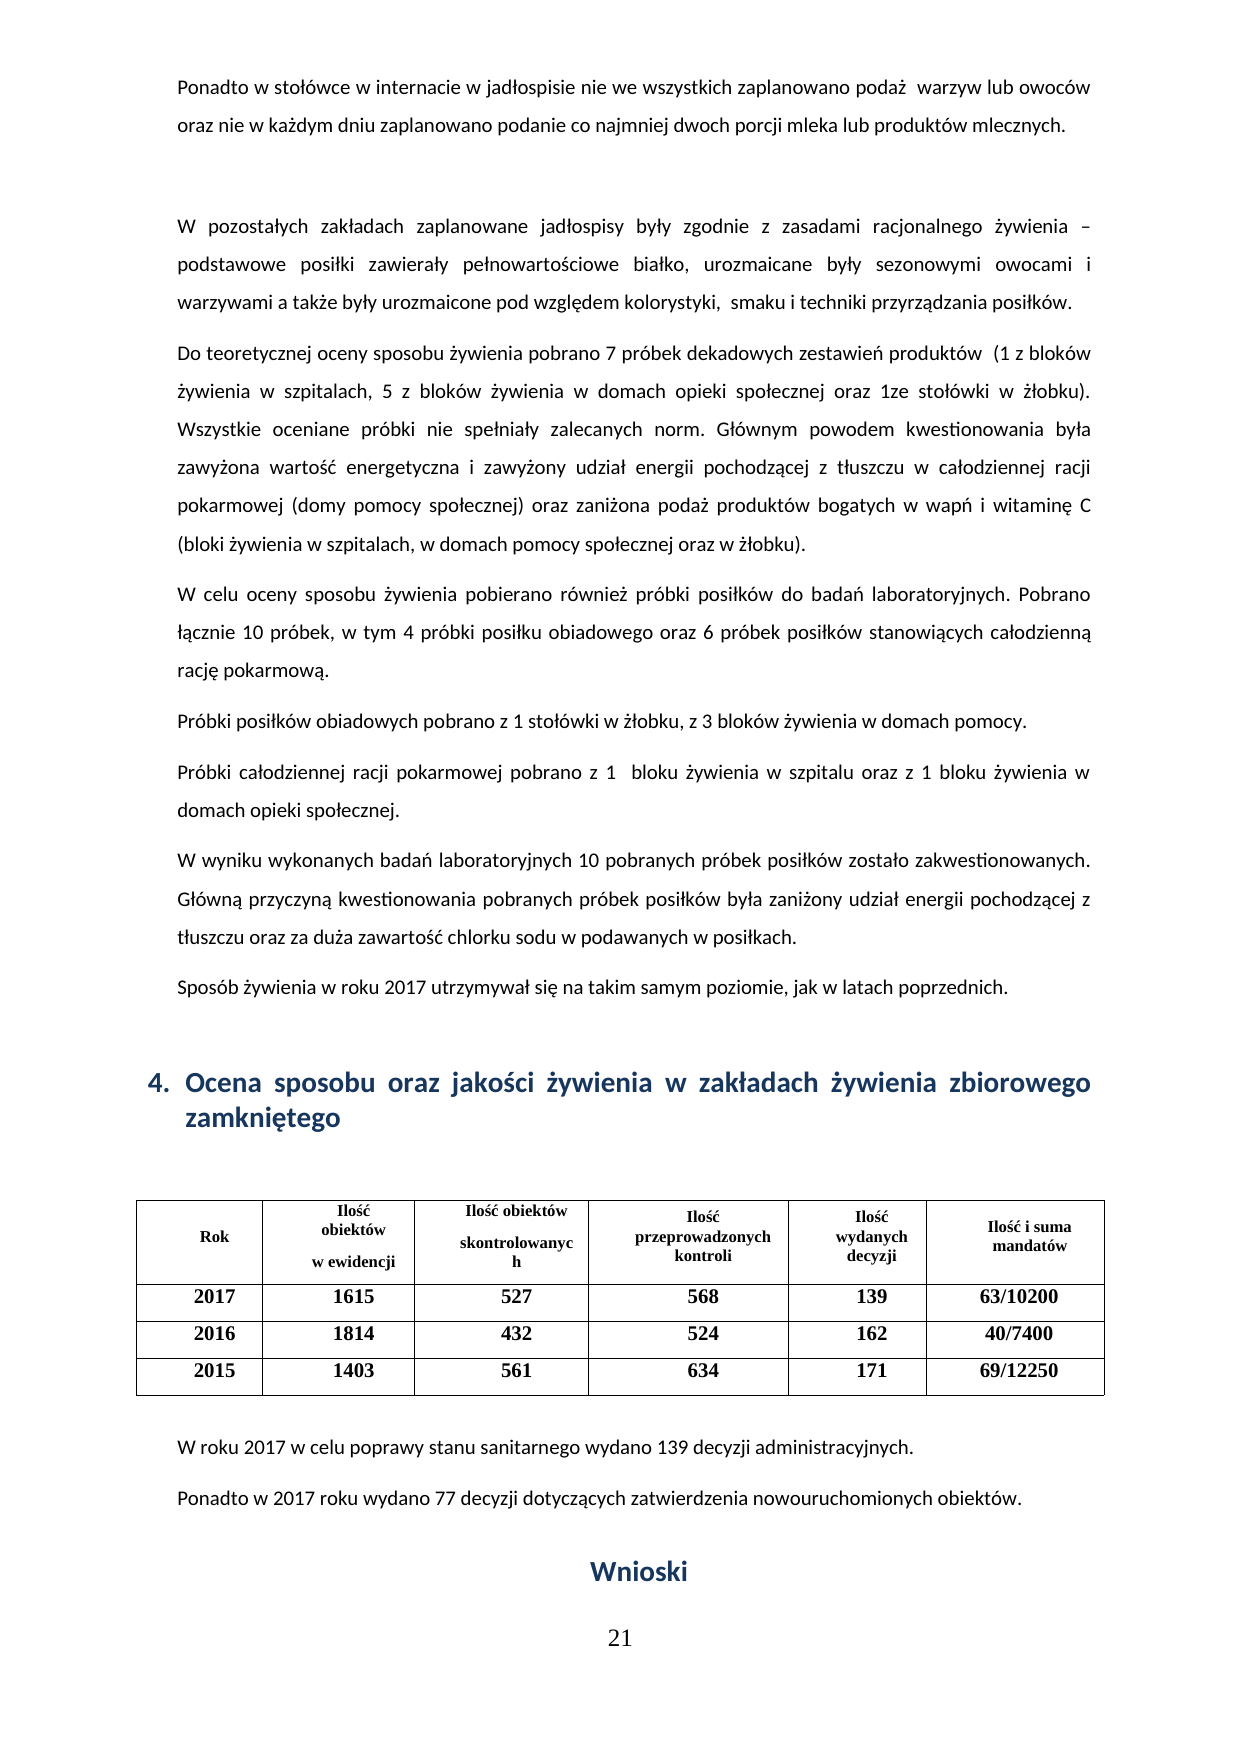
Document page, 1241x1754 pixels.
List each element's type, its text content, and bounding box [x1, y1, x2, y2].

text W pozostałych zakładach zaplanowane jadłospisy były zgodnie z zasadami racjonalnego żywienia – podstawowe posiłki zawierały pełnowartościowe białko, urozmaicane były sezonowymi owocami i warzywami a także były urozmaicone pod względem kolorystyki, smaku i techniki przyrządzania posiłków. [177, 213, 1093, 315]
text W celu oceny sposobu żywienia pobierano również próbki posiłków do badań laboratoryjnych. Pobrano łącznie 10 próbek, w tym 4 próbki posiłku obiadowego oraz 6 próbek posiłków stanowiących całodzienną rację pokarmową. [177, 581, 1093, 683]
table_header Ilość i suma mandatów [927, 1201, 1104, 1283]
table_header Ilość obiektów skontrolowanych [415, 1201, 588, 1283]
table_cell 568 [589, 1285, 788, 1321]
text Ponadto w 2017 roku wydano 77 decyzji dotyczących zatwierdzenia nowouruchomionych obiektów. [177, 1485, 1093, 1510]
text Ponadto w stołówce w internacie w jadłospisie nie we wszystkich zaplanowano podaż warzyw lub owoców oraz nie w każdym dniu zaplanowano podanie co najmniej dwoch porcji mleka lub produktów mlecznych. [177, 74, 1093, 137]
table_cell 1615 [263, 1285, 414, 1321]
table_cell 2016 [137, 1322, 262, 1358]
text Próbki posiłków obiadowych pobrano z 1 stołówki w żłobku, z 3 bloków żywienia w domach pomocy. [177, 708, 1093, 734]
text W wyniku wykonanych badań laboratoryjnych 10 pobranych próbek posiłków zostało zakwestionowanych. Główną przyczyną kwestionowania pobranych próbek posiłków była zaniżony udział energii pochodzącej z tłuszczu oraz za duża zawartość chlorku sodu w podawanych w posiłkach. [177, 848, 1093, 949]
table_cell 171 [789, 1359, 926, 1395]
table_header Ilość obiektów w ewidencji [263, 1201, 414, 1283]
table_cell 139 [789, 1285, 926, 1321]
table_cell 63/10200 [927, 1285, 1104, 1321]
table_cell 2015 [137, 1359, 262, 1395]
table_cell 561 [415, 1359, 588, 1395]
table_cell 1403 [263, 1359, 414, 1395]
list Wnioski [185, 1553, 1093, 1588]
table_cell 634 [589, 1359, 788, 1395]
text W roku 2017 w celu poprawy stanu sanitarnego wydano 139 decyzji administracyjnych. [177, 1434, 1093, 1459]
table_header Ilość wydanych decyzji [789, 1201, 926, 1283]
table_cell 40/7400 [927, 1322, 1104, 1358]
table_cell 432 [415, 1322, 588, 1358]
list Ocena sposobu oraz jakości żywienia w zakładach żywienia zbiorowego zamkniętego [148, 1064, 1093, 1135]
text Próbki całodziennej racji pokarmowej pobrano z 1 bloku żywienia w szpitalu oraz z 1 bloku żywienia w domach opieki społecznej. [177, 759, 1093, 822]
table_cell 2017 [137, 1285, 262, 1321]
table_header Ilość przeprowadzonych kontroli [589, 1201, 788, 1283]
text Sposób żywienia w roku 2017 utrzymywał się na takim samym poziomie, jak w latach poprzednich. [177, 974, 1093, 1000]
table_cell 69/12250 [927, 1359, 1104, 1395]
table_cell 1814 [263, 1322, 414, 1358]
table_cell 527 [415, 1285, 588, 1321]
table_cell 524 [589, 1322, 788, 1358]
table_cell 162 [789, 1322, 926, 1358]
table_header Rok [137, 1201, 262, 1283]
text Do teoretycznej oceny sposobu żywienia pobrano 7 próbek dekadowych zestawień produktów (1 z bloków żywienia w szpitalach, 5 z bloków żywienia w domach opieki społecznej oraz 1ze stołówki w żłobku). Wszystkie oceniane próbki nie spełniały zalecanych norm. Głównym powodem kwestionowania była zawyżona wartość energetyczna i zawyżony udział energii pochodzącej z tłuszczu w całodziennej racji pokarmowej (domy pomocy społecznej) oraz zaniżona podaż produktów bogatych w wapń i witaminę C (bloki żywienia w szpitalach, w domach pomocy społecznej oraz w żłobku). [177, 340, 1093, 556]
